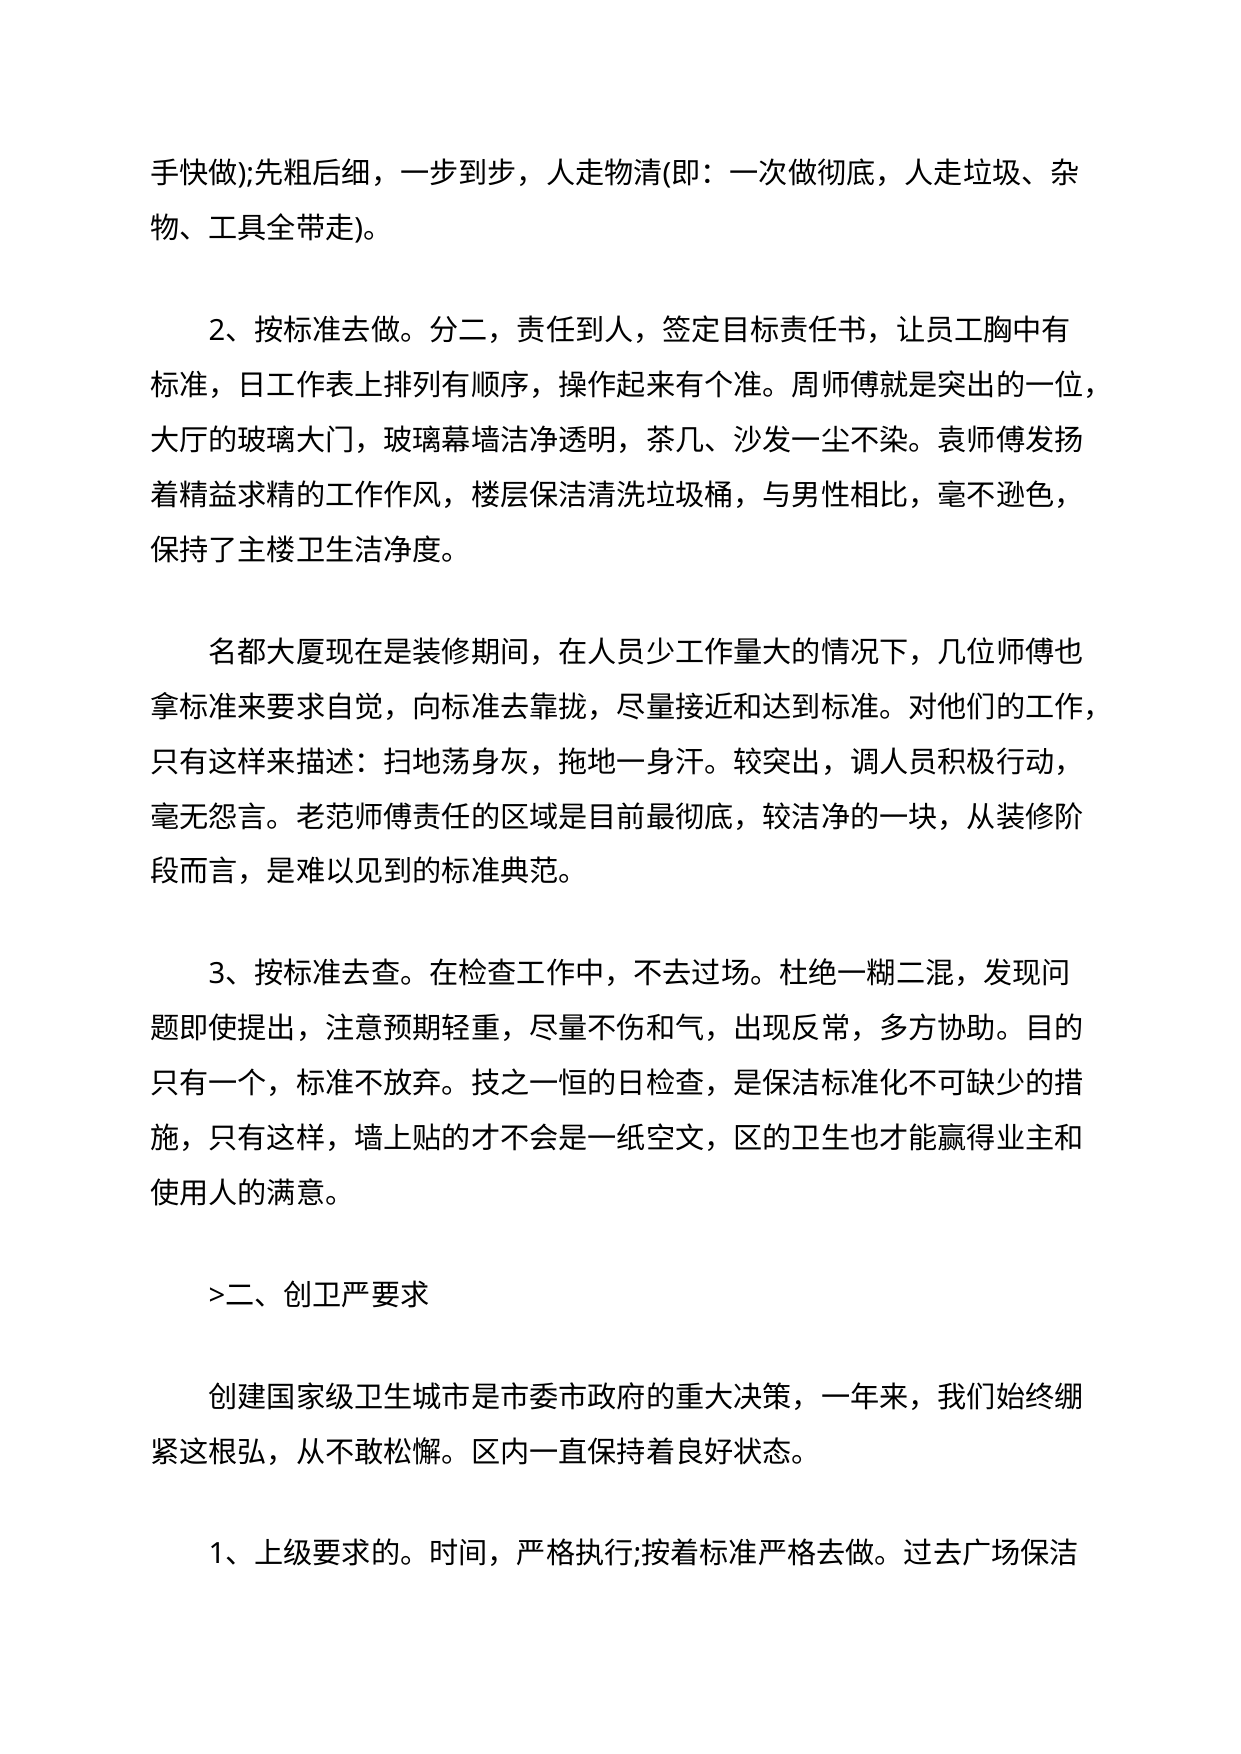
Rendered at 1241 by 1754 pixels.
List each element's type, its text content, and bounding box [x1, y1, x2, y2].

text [150, 150, 1090, 247]
text 2、按标准去做。分二，责任到人，签定目标责任书，让员工胸中有标准，日工作表上排列有顺序，操作起来有个准。周师傅就是突出的一位，大厅的玻璃大门，玻璃幕墙洁净透明，茶几、沙发一尘不染。袁师傅发扬着精益求精的工作作风，楼层保洁清洗垃圾桶，与男性相比，毫不逊色，保持了主楼卫生洁净度。 [150, 307, 1090, 569]
text 3、按标准去查。在检查工作中，不去过场。杜绝一糊二混，发现问题即使提出，注意预期轻重，尽量不伤和气，出现反常，多方协助。目的只有一个，标准不放弃。技之一恒的日检查，是保洁标准化不可缺少的措施，只有这样，墙上贴的才不会是一纸空文，区的卫生也才能赢得业主和使用人的满意。 [150, 950, 1090, 1212]
text 创建国家级卫生城市是市委市政府的重大决策，一年来，我们始终绷紧这根弘，从不敢松懈。区内一直保持着良好状态。 [150, 1373, 1090, 1470]
text >二、创卫严要求 [150, 1271, 1090, 1314]
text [150, 1530, 1090, 1572]
text 名都大厦现在是装修期间，在人员少工作量大的情况下，几位师傅也拿标准来要求自觉，向标准去靠拢，尽量接近和达到标准。对他们的工作，只有这样来描述：扫地荡身灰，拖地一身汗。较突出，调人员积极行动，毫无怨言。老范师傅责任的区域是目前最彻底，较洁净的一块，从装修阶段而言，是难以见到的标准典范。 [150, 628, 1090, 890]
